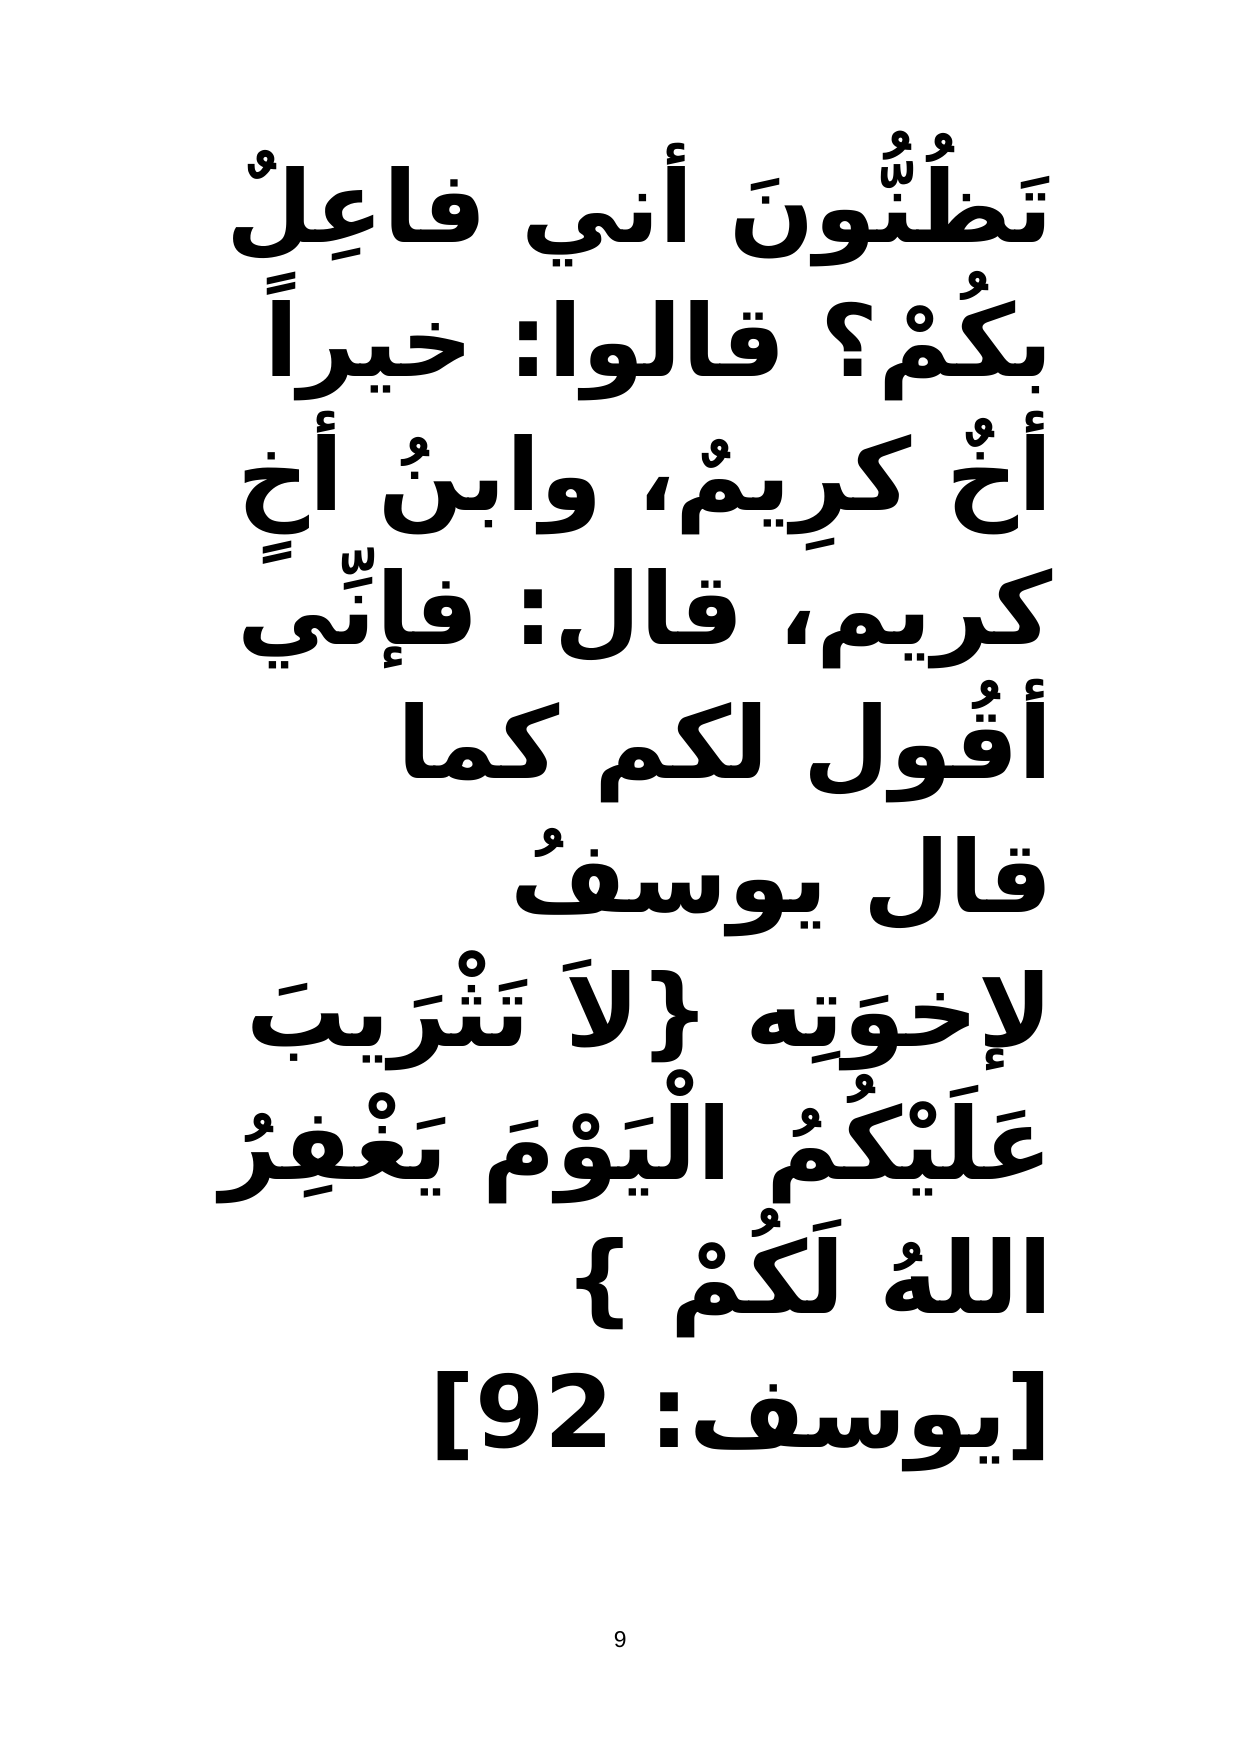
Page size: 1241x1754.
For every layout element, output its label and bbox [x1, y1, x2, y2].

text [187, 150, 1053, 1471]
